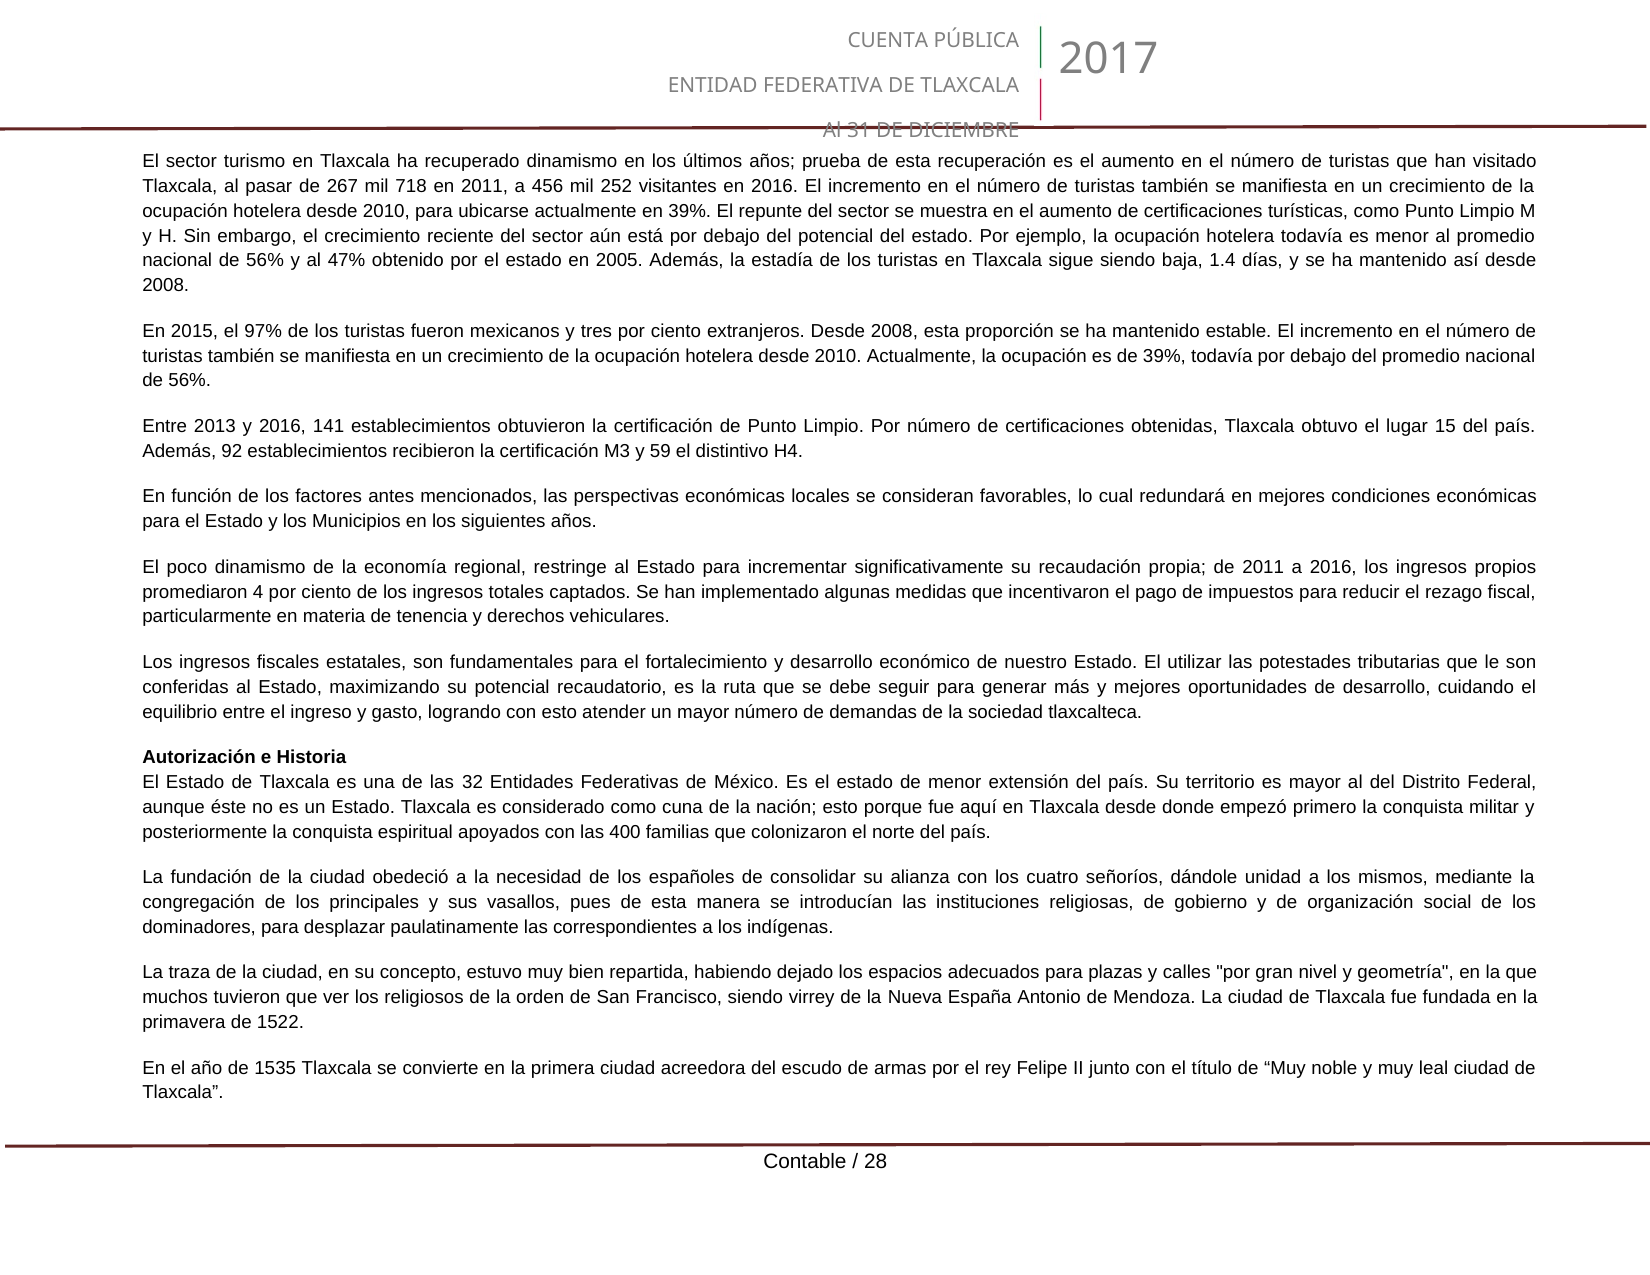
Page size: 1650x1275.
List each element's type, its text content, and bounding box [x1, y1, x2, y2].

text En función de los factores antes mencionados, las perspectivas económicas locales se consideran favorables, lo cual redundará en mejores condiciones económicas para el Estado y los Municipios en los siguientes años. [142, 485, 1537, 532]
picture [1034, 13, 1054, 126]
text En el año de 1535 Tlaxcala se convierte en la primera ciudad acreedora del escudo de armas por el rey Felipe II junto con el título de “Muy noble y muy leal ciudad de Tlaxcala”. [142, 1056, 1537, 1103]
text La traza de la ciudad, en su concepto, estuvo muy bien repartida, habiendo dejado los espacios adecuados para plazas y calles "por gran nivel y geometría", en la que muchos tuvieron que ver los religiosos de la orden de San Francisco, siendo virrey de la Nueva España Antonio de Mendoza. La ciudad de Tlaxcala fue fundada en la primavera de 1522. [142, 961, 1537, 1032]
text En 2015, el 97% de los turistas fueron mexicanos y tres por ciento extranjeros. Desde 2008, esta proporción se ha mantenido estable. El incremento en el número de turistas también se manifiesta en un crecimiento de la ocupación hotelera desde 2010. Actualmente, la ocupación es de 39%, todavía por debajo del promedio nacional de 56%. [142, 319, 1537, 391]
text El sector turismo en Tlaxcala ha recuperado dinamismo en los últimos años; prueba de esta recuperación es el aumento en el número de turistas que han visitado Tlaxcala, al pasar de 267 mil 718 en 2011, a 456 mil 252 visitantes en 2016. El incremento en el número de turistas también se manifiesta en un crecimiento de la ocupación hotelera desde 2010, para ubicarse actualmente en 39%. El repunte del sector se muestra en el aumento de certificaciones turísticas, como Punto Limpio M y H. Sin embargo, el crecimiento reciente del sector aún está por debajo del potencial del estado. Por ejemplo, la ocupación hotelera todavía es menor al promedio nacional de 56% y al 47% obtenido por el estado en 2005. Además, la estadía de los turistas en Tlaxcala sigue siendo baja, 1.4 días, y se ha mantenido así desde 2008. [142, 150, 1537, 296]
text Entre 2013 y 2016, 141 establecimientos obtuvieron la certificación de Punto Limpio. Por número de certificaciones obtenidas, Tlaxcala obtuvo el lugar 15 del país. Además, 92 establecimientos recibieron la certificación M3 y 59 el distintivo H4. [142, 415, 1537, 461]
text El poco dinamismo de la economía regional, restringe al Estado para incrementar significativamente su recaudación propia; de 2011 a 2016, los ingresos propios promediaron 4 por ciento de los ingresos totales captados. Se han implementado algunas medidas que incentivaron el pago de impuestos para reducir el rezago fiscal, particularmente en materia de tenencia y derechos vehiculares. [142, 556, 1537, 627]
text Los ingresos fiscales estatales, son fundamentales para el fortalecimiento y desarrollo económico de nuestro Estado. El utilizar las potestades tributarias que le son conferidas al Estado, maximizando su potencial recaudatorio, es la ruta que se debe seguir para generar más y mejores oportunidades de desarrollo, cuidando el equilibrio entre el ingreso y gasto, logrando con esto atender un mayor número de demandas de la sociedad tlaxcalteca. [142, 651, 1537, 722]
text Autorización e Historia [142, 746, 1537, 768]
text La fundación de la ciudad obedeció a la necesidad de los españoles de consolidar su alianza con los cuatro señoríos, dándole unidad a los mismos, mediante la congregación de los principales y sus vasallos, pues de esta manera se introducían las instituciones religiosas, de gobierno y de organización social de los dominadores, para desplazar paulatinamente las correspondientes a los indígenas. [142, 866, 1537, 937]
text El Estado de Tlaxcala es una de las 32 Entidades Federativas de México. Es el estado de menor extensión del país. Su territorio es mayor al del Distrito Federal, aunque éste no es un Estado. Tlaxcala es considerado como cuna de la nación; esto porque fue aquí en Tlaxcala desde donde empezó primero la conquista militar y posteriormente la conquista espiritual apoyados con las 400 familias que colonizaron el norte del país. [142, 771, 1537, 842]
